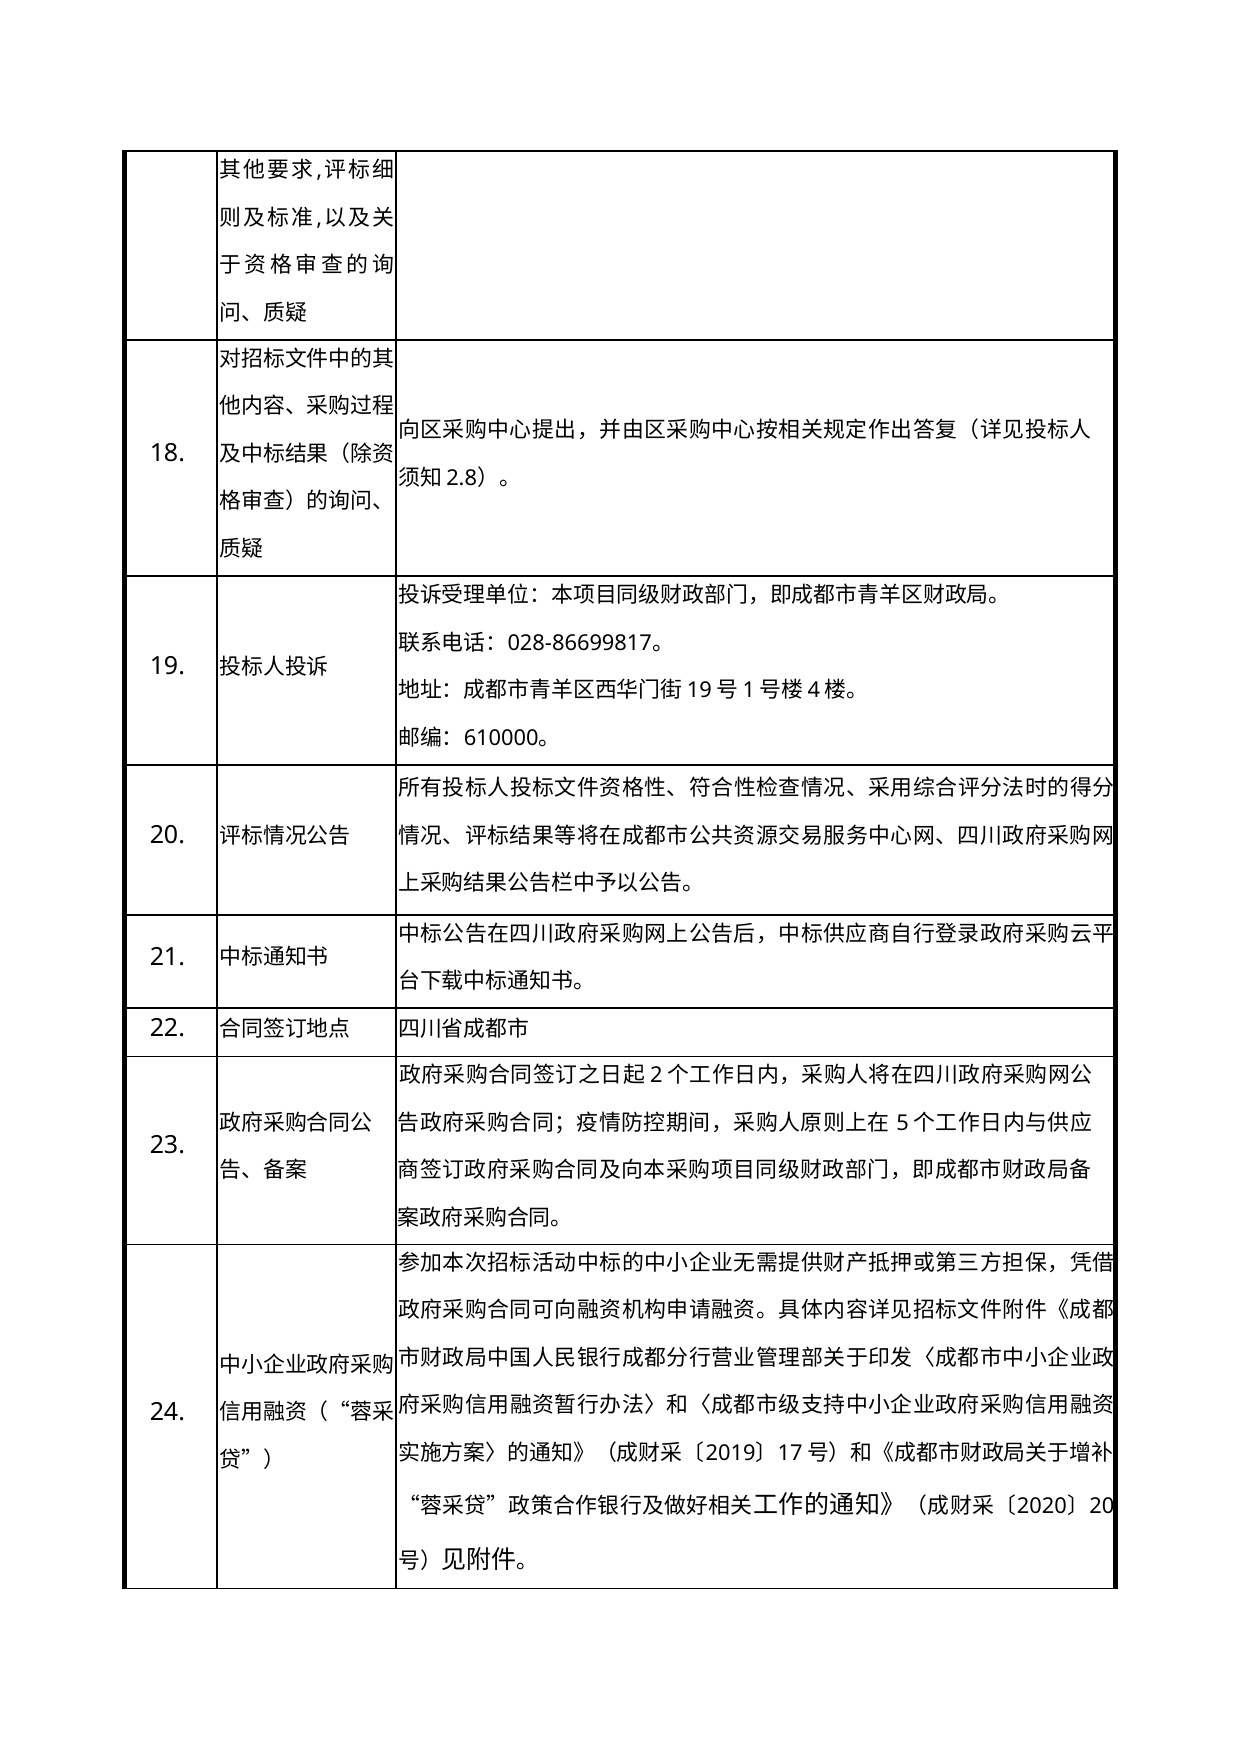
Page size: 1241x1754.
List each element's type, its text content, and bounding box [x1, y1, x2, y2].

table_cell 中标通知书 [218, 916, 395, 1007]
table_cell [127, 916, 216, 1007]
table_cell 四川省成都市 [397, 1009, 1113, 1056]
table_cell 投诉受理单位：本项目同级财政部门，即成都市青羊区财政局。 联系电话：028-86699817。 地址：成都市青羊区西华门街19号1号楼4楼。 邮编：610000。 [397, 577, 1113, 764]
table_cell 向区采购中心提出，并由区采购中心按相关规定作出答复（详见投标人须知2.8）。 [397, 341, 1113, 575]
table_cell 合同签订地点 [218, 1009, 395, 1056]
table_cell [397, 152, 1113, 339]
table_cell [127, 1057, 216, 1244]
table_cell 政府采购合同签订之日起2个工作日内，采购人将在四川政府采购网公告政府采购合同；疫情防控期间，采购人原则上在5个工作日内与供应商签订政府采购合同及向本采购项目同级财政部门，即成都市财政局备案政府采购合同。 [397, 1057, 1113, 1244]
table_cell [127, 577, 216, 764]
table_cell 所有投标人投标文件资格性、符合性检查情况、采用综合评分法时的得分情况、评标结果等将在成都市公共资源交易服务中心网、四川政府采购网上采购结果公告栏中予以公告。 [397, 766, 1113, 913]
table_cell [127, 1009, 216, 1056]
table_cell [127, 341, 216, 575]
table_cell [127, 1245, 216, 1588]
table_cell 评标情况公告 [218, 766, 395, 913]
table_cell 投标人投诉 [218, 577, 395, 764]
table_cell 中标公告在四川政府采购网上公告后，中标供应商自行登录政府采购云平台下载中标通知书。 [397, 916, 1113, 1007]
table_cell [218, 152, 395, 339]
table_cell 对招标文件中的其他内容、采购过程及中标结果（除资格审查）的询问、质疑 [218, 341, 395, 575]
table_cell 政府采购合同公告、备案 [218, 1057, 395, 1244]
table_cell [127, 766, 216, 913]
table_cell [127, 152, 216, 339]
table_cell 中小企业政府采购信用融资（“蓉采贷”） [218, 1245, 395, 1588]
table_cell 参加本次招标活动中标的中小企业无需提供财产抵押或第三方担保，凭借政府采购合同可向融资机构申请融资。具体内容详见招标文件附件《成都市财政局中国人民银行成都分行营业管理部关于印发〈成都市中小企业政府采购信用融资暂行办法〉和〈成都市级支持中小企业政府采购信用融资实施方案〉的通知》（成财采〔2019〕17号）和《成都市财政局关于增补“蓉采贷”政策合作银行及做好相关工作的通知》（成财采〔2020〕20号）见附件。 [397, 1245, 1113, 1588]
